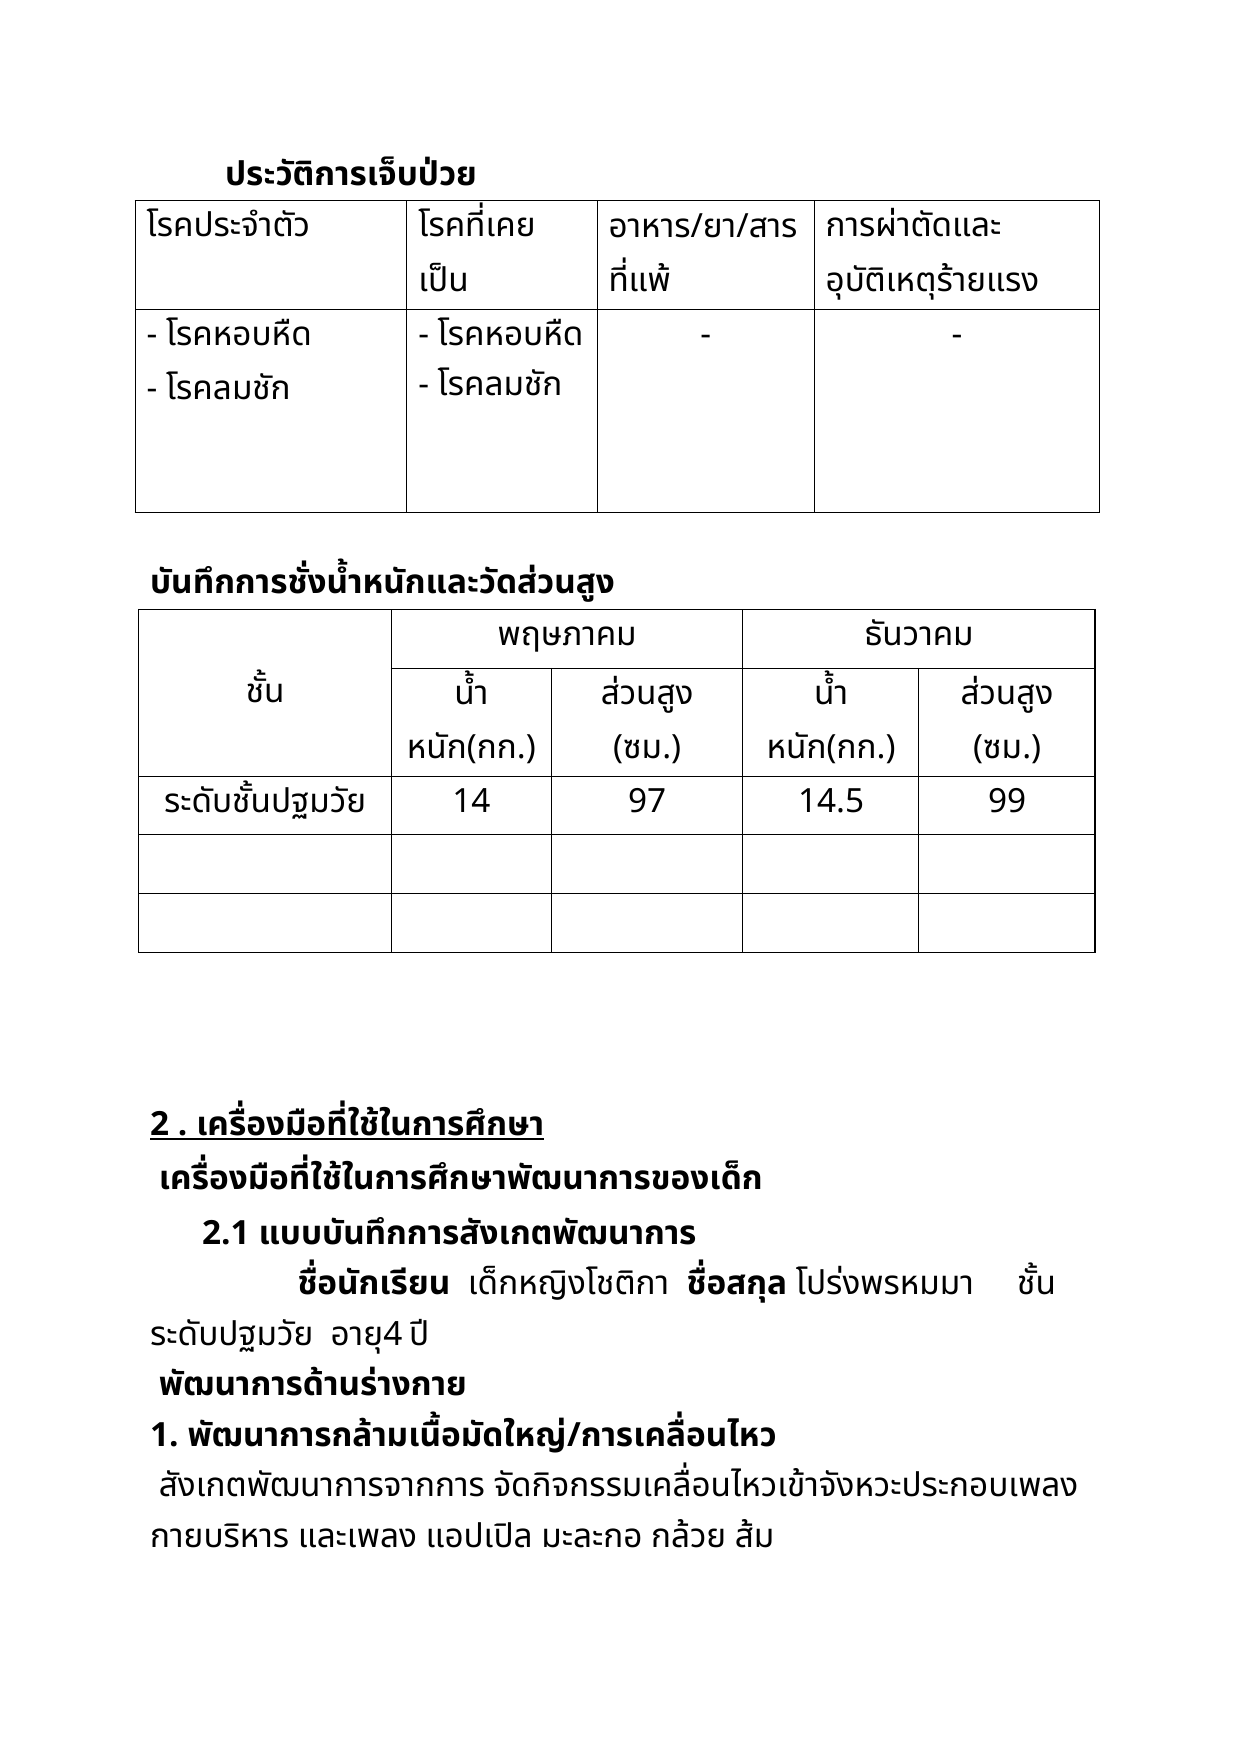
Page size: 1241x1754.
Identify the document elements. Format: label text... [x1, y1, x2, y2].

text 1. พัฒนาการกล้ามเนื้อมัดใหญ่/การเคลื่อนไหว [150, 1411, 1090, 1461]
subtitle บันทึกการชั่งน้ำหนักและวัดส่วนสูง [150, 558, 1090, 609]
subtitle ประวัติการเจ็บป่วย [150, 150, 1090, 200]
text พัฒนาการด้านร่างกาย [150, 1360, 1090, 1411]
table_cell 14 [392, 777, 551, 833]
table_cell ส่วนสูง (ซม.) [552, 669, 742, 776]
table_cell น้ำหนัก(กก.) [743, 669, 918, 776]
table_cell [552, 835, 742, 892]
table_header ชั้น [139, 610, 391, 776]
table_header การผ่าตัดและอุบัติเหตุร้ายแรง [815, 201, 1099, 308]
table_header ธันวาคม [743, 610, 1094, 668]
table_cell - [815, 310, 1099, 512]
table_cell ระดับชั้นปฐมวัย [139, 777, 391, 833]
table_cell [919, 894, 1094, 952]
table_cell 99 [919, 777, 1094, 833]
table_cell [139, 835, 391, 892]
text เครื่องมือที่ใช้ในการศึกษาพัฒนาการของเด็ก [150, 1154, 1090, 1204]
table_header อาหาร/ยา/สารที่แพ้ [598, 201, 814, 308]
text ชื่อนักเรียน เด็กหญิงโชติกา ชื่อสกุล โปร่งพรหมมา ชั้นระดับปฐมวัย อายุ4ปี [150, 1259, 1090, 1360]
table_cell [392, 835, 551, 892]
table_cell [743, 835, 918, 892]
table_cell [392, 894, 551, 952]
table_cell [919, 835, 1094, 892]
table_cell 14.5 [743, 777, 918, 833]
table_cell [552, 894, 742, 952]
text สังเกตพัฒนาการจากการ จัดกิจกรรมเคลื่อนไหวเข้าจังหวะประกอบเพลงกายบริหาร และเพลง แอปเปิล มะละกอ กล้วย ส้ม [150, 1461, 1090, 1562]
text 2.1 แบบบันทึกการสังเกตพัฒนาการ [150, 1208, 1090, 1259]
table_cell น้ำหนัก(กก.) [392, 669, 551, 776]
text 2 . เครื่องมือที่ใช้ในการศึกษา [150, 1099, 1090, 1150]
table_header โรคที่เคยเป็น [407, 201, 597, 308]
table_cell 97 [552, 777, 742, 833]
table_cell [139, 894, 391, 952]
table_header โรคประจำตัว [136, 201, 406, 308]
table_cell - [598, 310, 814, 512]
table_cell [743, 894, 918, 952]
table_header พฤษภาคม [392, 610, 742, 668]
table_cell - โรคหอบหืด - โรคลมชัก [407, 310, 597, 512]
table_cell - โรคหอบหืด - โรคลมชัก [136, 310, 406, 512]
table_cell ส่วนสูง (ซม.) [919, 669, 1094, 776]
